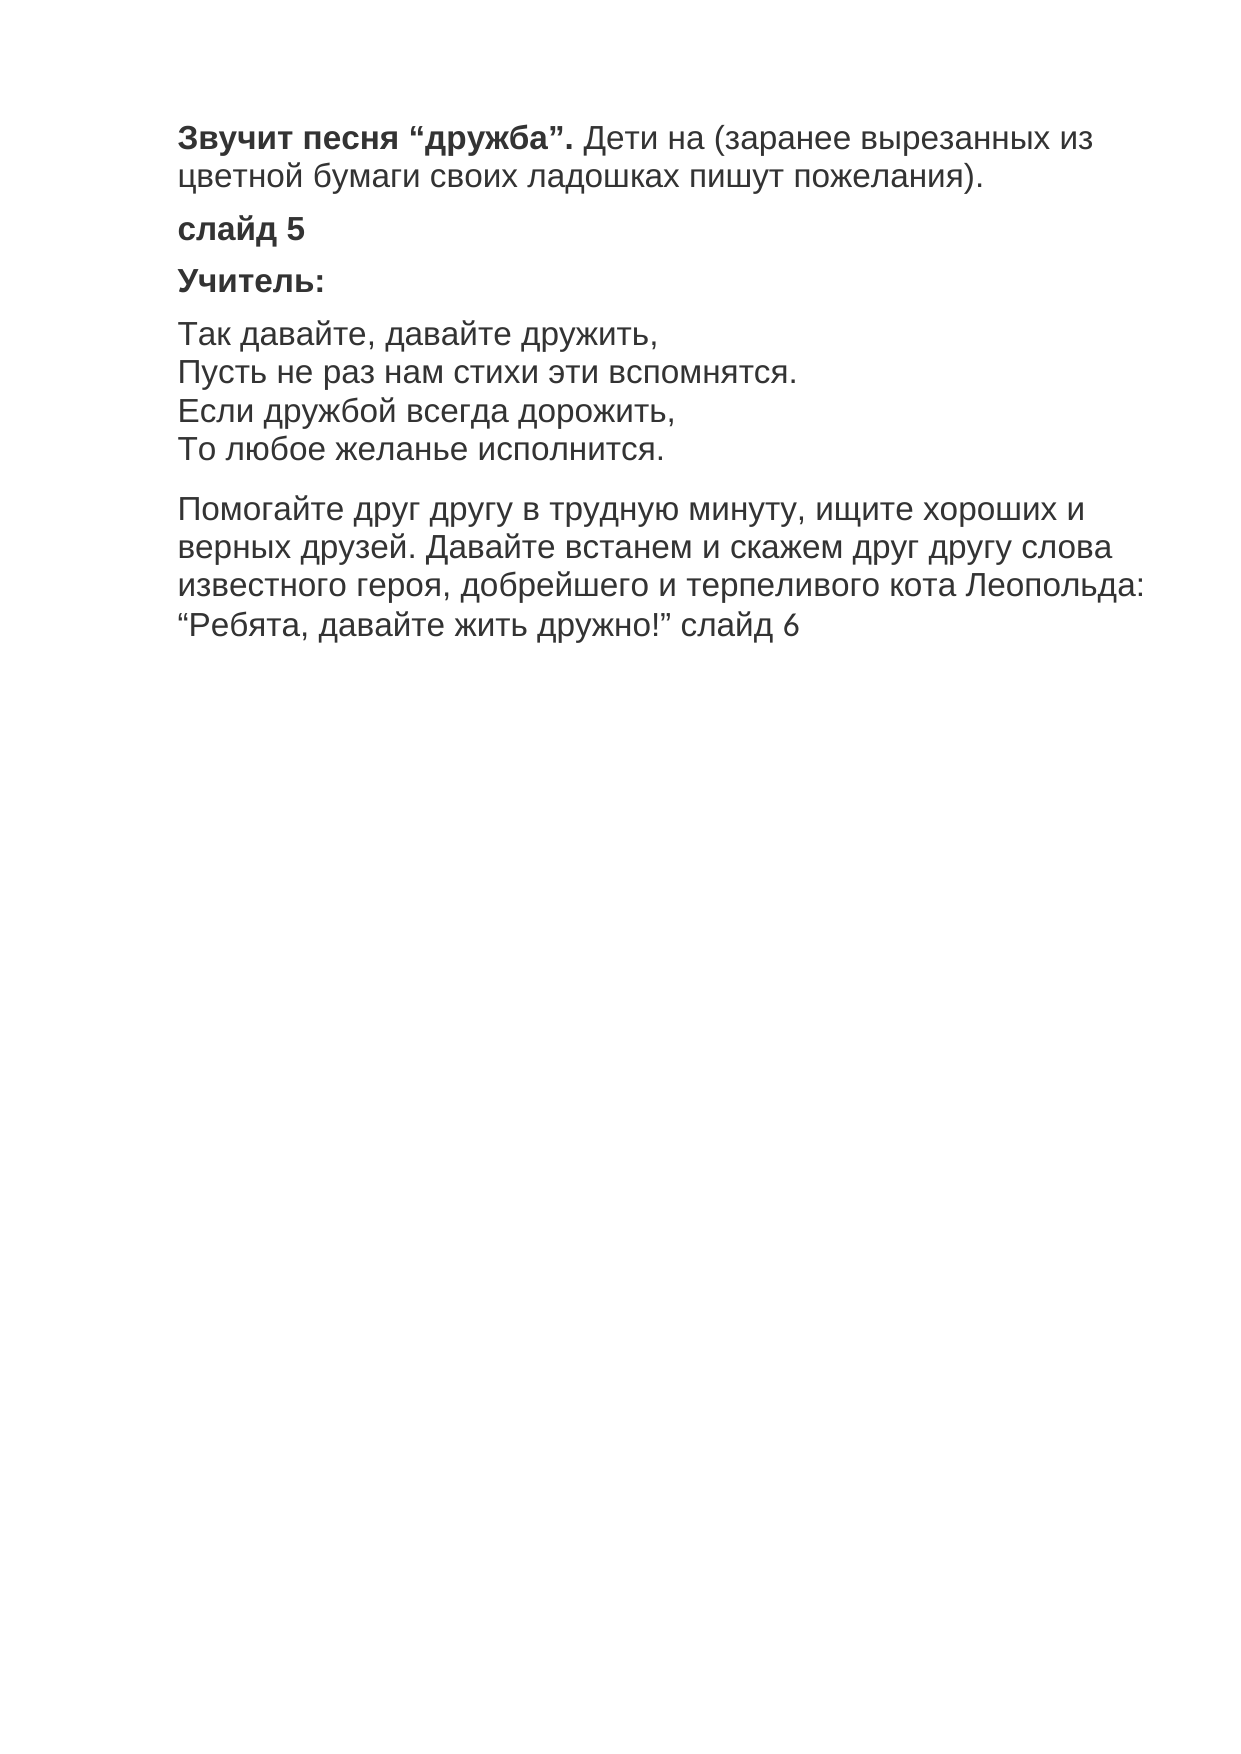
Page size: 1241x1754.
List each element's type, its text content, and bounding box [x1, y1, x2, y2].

text Помогайте друг другу в трудную минуту, ищите хороших и верных друзей. Давайте встанем и скажем друг другу слова известного героя, добрейшего и терпеливого кота Леопольда: “Ребята, давайте жить дружно!” слайд 6 [177, 489, 1152, 645]
text Звучит песня “дружба”. Дети на (заранее вырезанных из цветной бумаги своих ладошках пишут пожелания). [177, 118, 1152, 195]
text Учитель: [177, 262, 1152, 300]
text слайд 5 [177, 209, 1152, 247]
text Так давайте, давайте дружить, Пусть не раз нам стихи эти вспомнятся. Если дружбой всегда дорожить, То любое желанье исполнится. [177, 314, 1152, 468]
